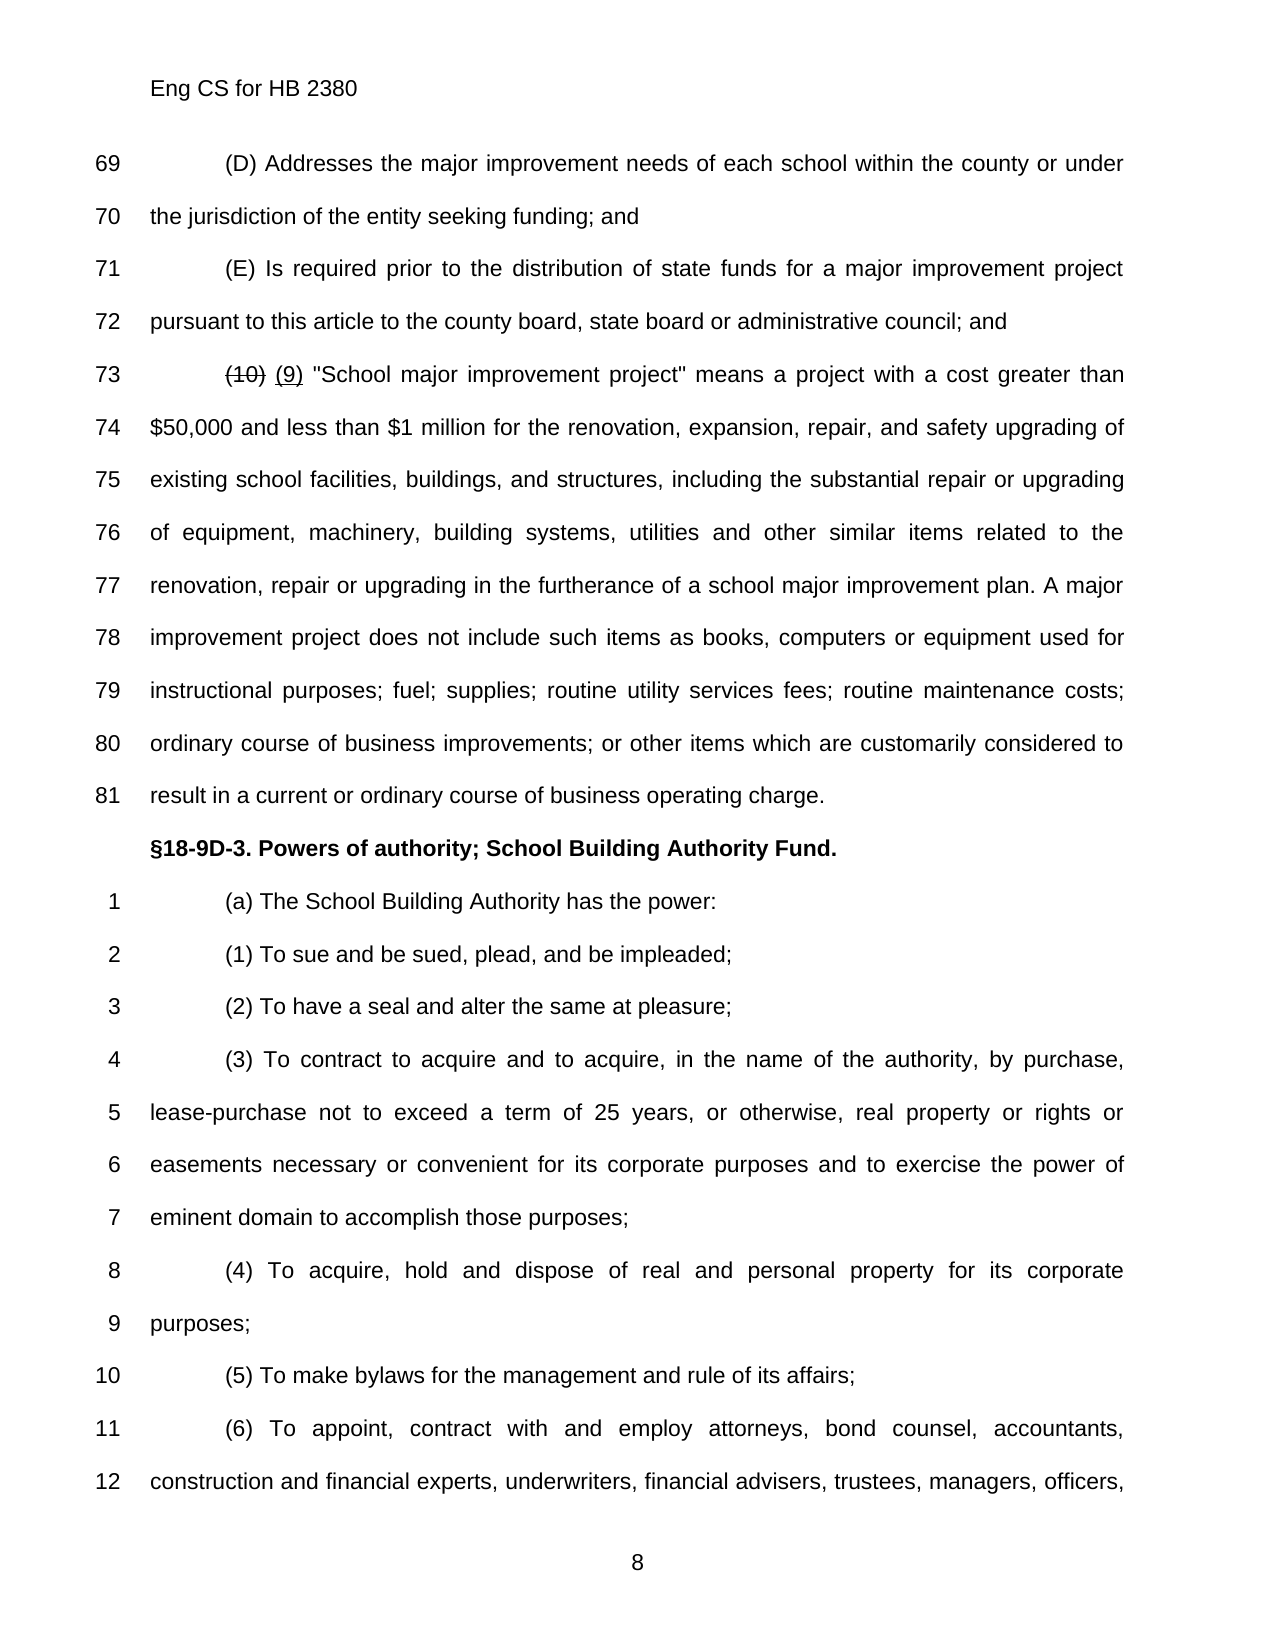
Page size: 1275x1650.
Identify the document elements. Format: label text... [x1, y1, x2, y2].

text (10) (9) "School major improvement project" means a project with a cost greater than $50,000 and less than $1 million for the renovation, expansion, repair, and safety upgrading of existing school facilities, buildings, and structures, including the substantial repair or upgrading of equipment, machinery, building systems, utilities and other similar items related to the renovation, repair or upgrading in the furtherance of a school major improvement plan. A major improvement project does not include such items as books, computers or equipment used for instructional purposes; fuel; supplies; routine utility services fees; routine maintenance costs; ordinary course of business improvements; or other items which are customarily considered to result in a current or ordinary course of business operating charge. [150, 361, 1125, 809]
text (1) To sue and be sued, plead, and be impleaded; [150, 941, 1125, 967]
text (E) Is required prior to the distribution of state funds for a major improvement project pursuant to this article to the county board, state board or administrative council; and [150, 255, 1125, 334]
text (3) To contract to acquire and to acquire, in the name of the authority, by purchase, lease-purchase not to exceed a term of 25 years, or otherwise, real property or rights or easements necessary or convenient for its corporate purposes and to exercise the power of eminent domain to accomplish those purposes; [150, 1046, 1125, 1231]
text (D) Addresses the major improvement needs of each school within the county or under the jurisdiction of the entity seeking funding; and [150, 150, 1125, 229]
text (4) To acquire, hold and dispose of real and personal property for its corporate purposes; [150, 1257, 1125, 1336]
text (a) The School Building Authority has the power: [150, 888, 1125, 914]
subtitle §18-9D-3. Powers of authority; School Building Authority Fund. [150, 835, 1125, 862]
text (5) To make bylaws for the management and rule of its affairs; [150, 1362, 1125, 1389]
text (2) To have a seal and alter the same at pleasure; [150, 993, 1125, 1020]
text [150, 1415, 1125, 1494]
